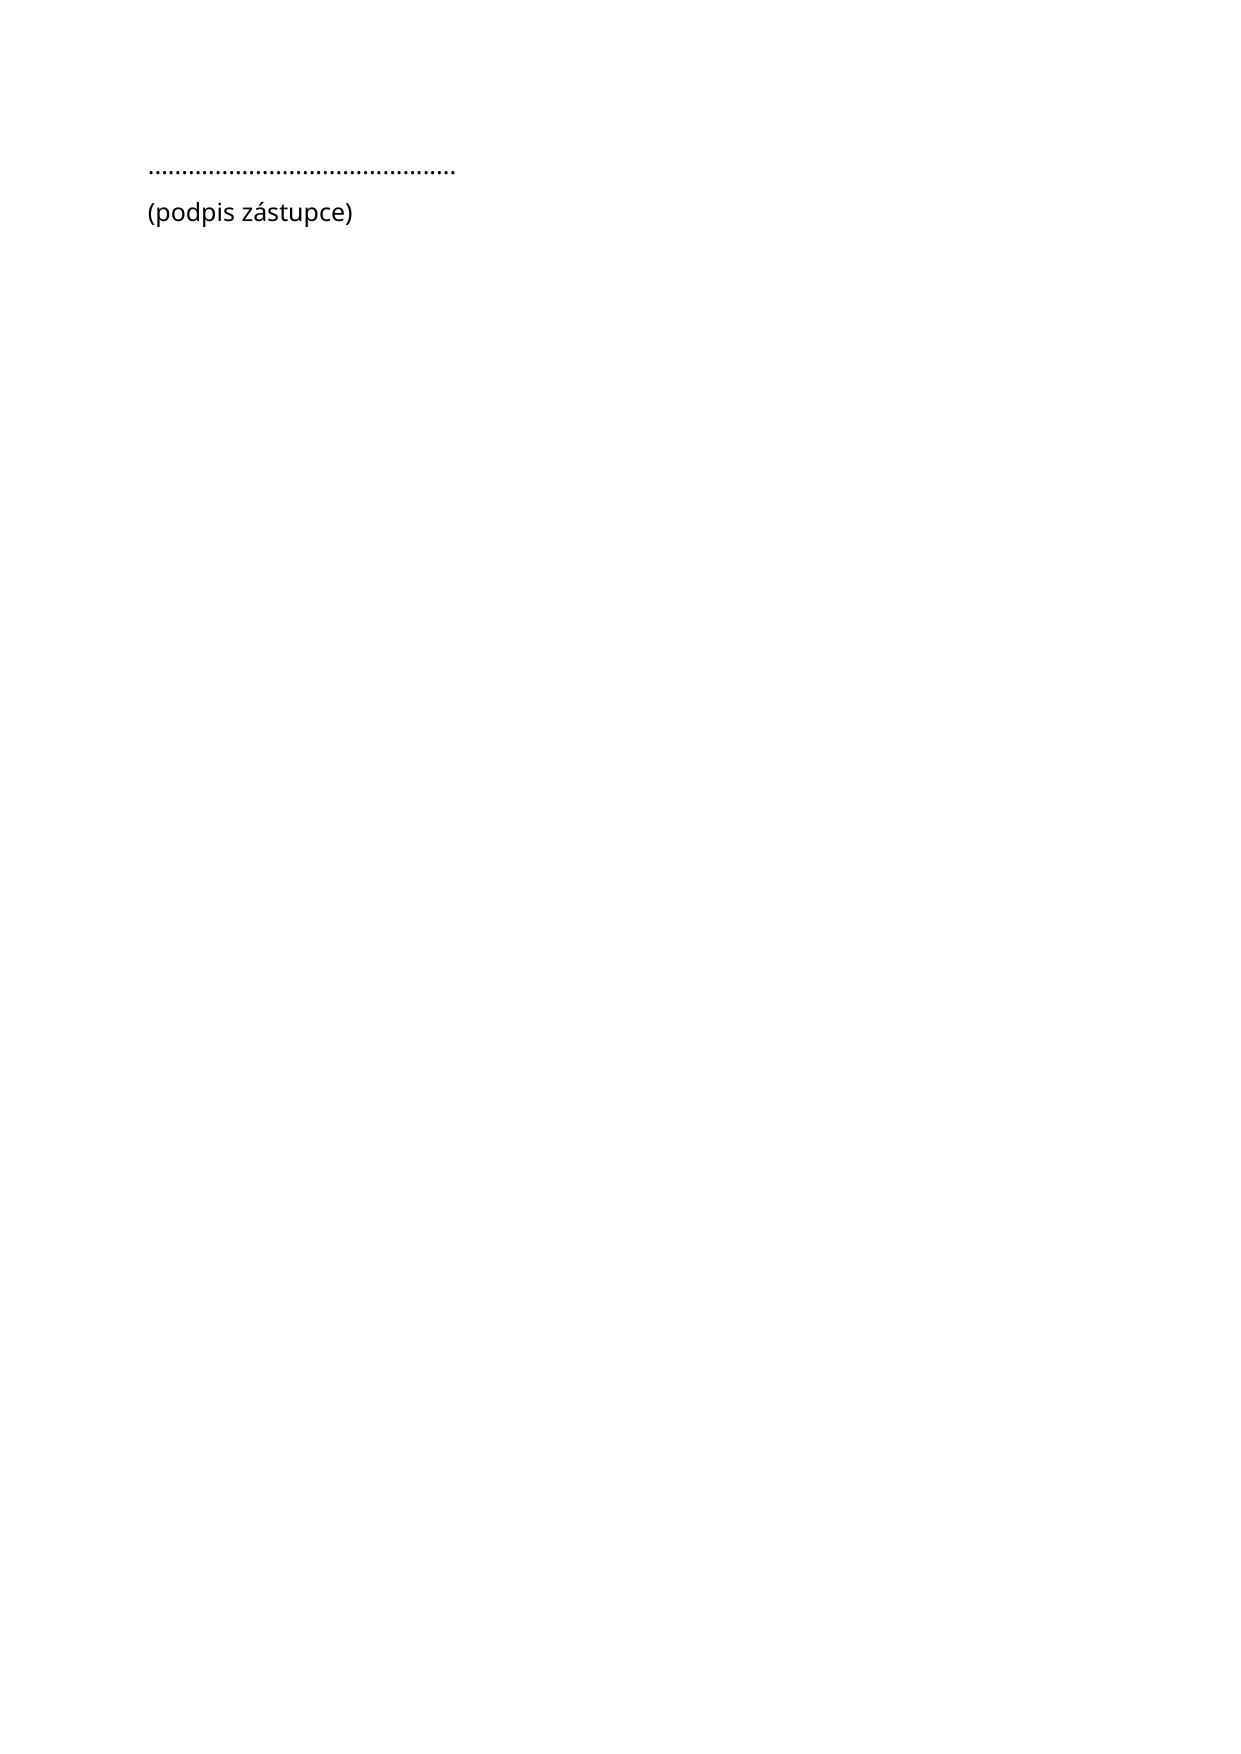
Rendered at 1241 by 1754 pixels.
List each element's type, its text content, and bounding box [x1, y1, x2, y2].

text (podpis zástupce) [148, 194, 1093, 228]
text .............................................. [148, 148, 1093, 182]
